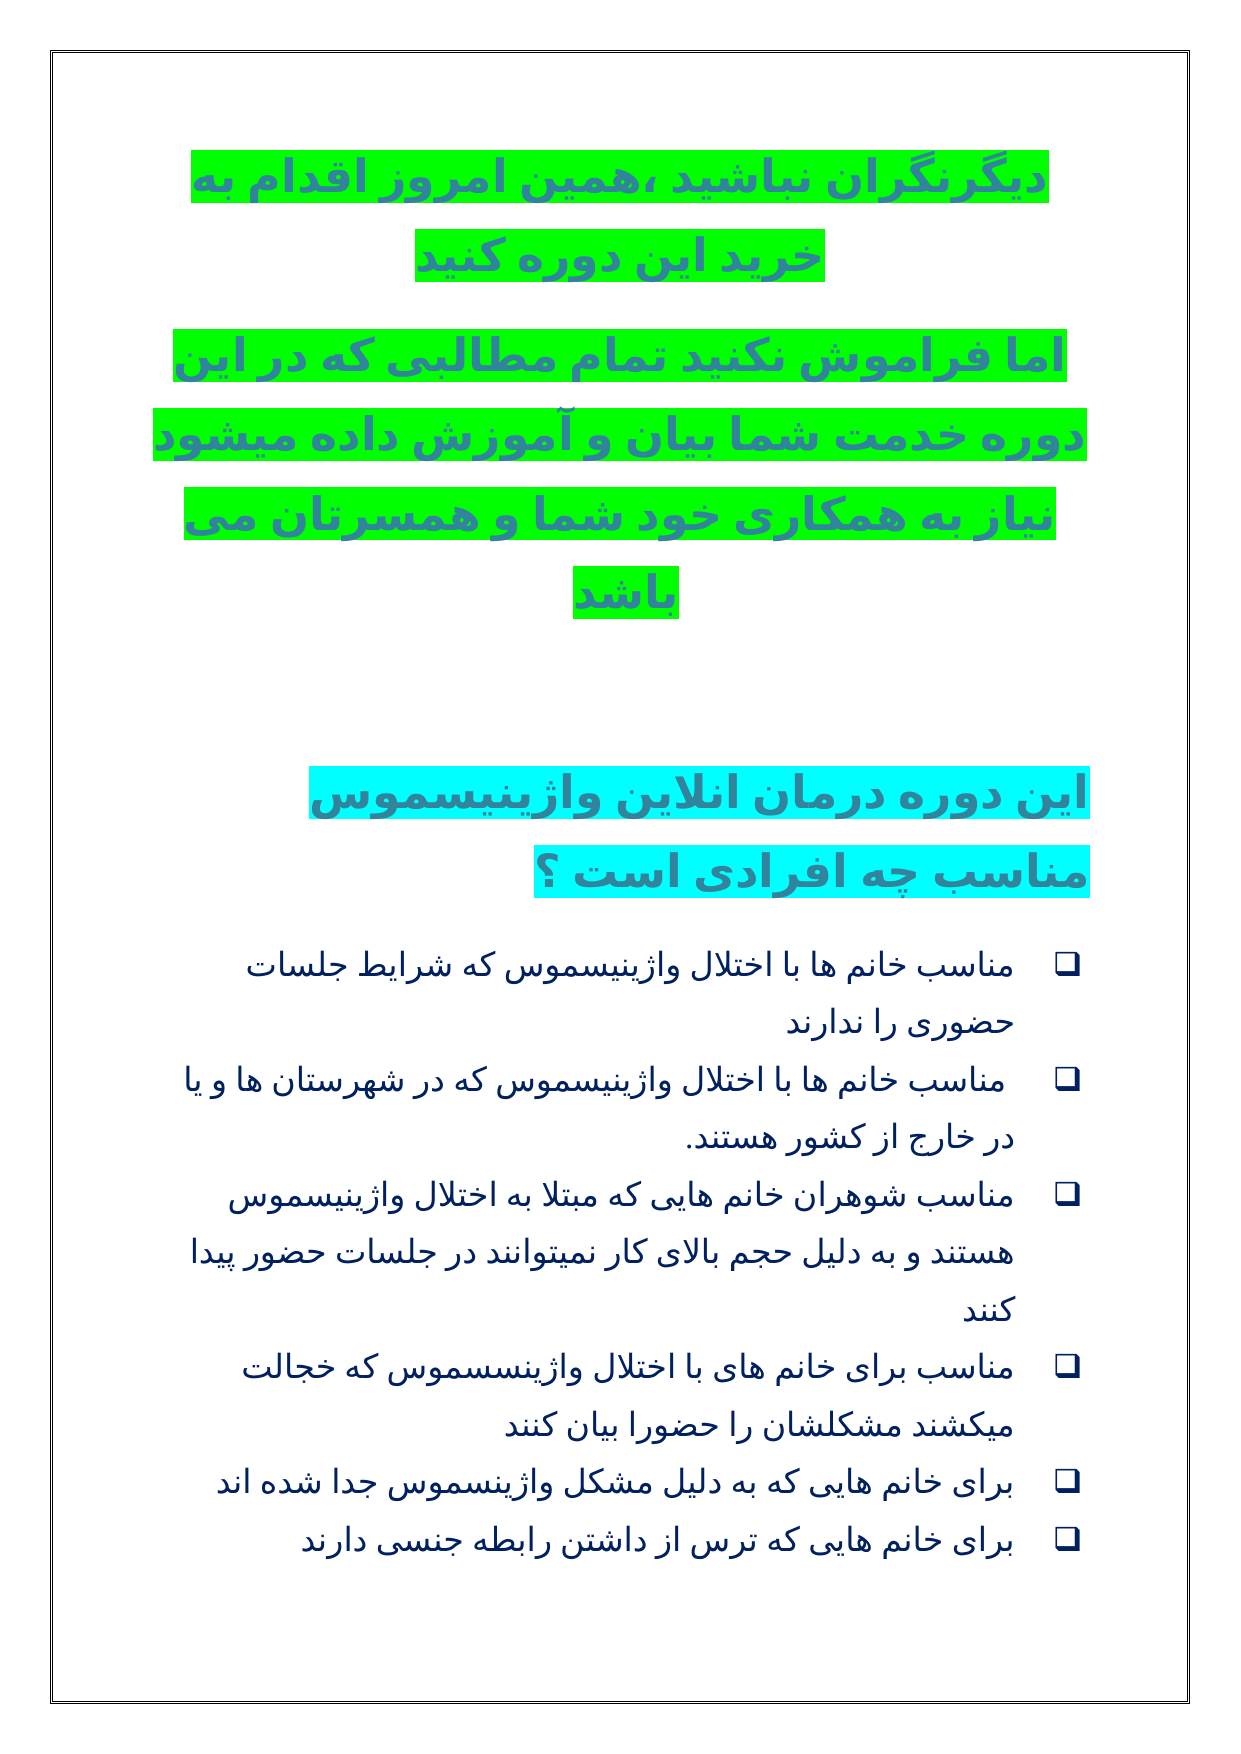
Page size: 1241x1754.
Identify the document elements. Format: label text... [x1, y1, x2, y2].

list برای خانم هایی که ترس از داشتن رابطه جنسی دارند [150, 1520, 1053, 1558]
text اما فراموش نکنید تمام مطالبی که در این دوره خدمت شما بیان و آموزش داده میشود نیاز به همکاری خود شما و همسرتان می باشد [150, 329, 1090, 619]
list مناسب شوهران خانم هایی که مبتلا به اختلال واژینیسموس هستند و به دلیل حجم بالای کار نمیتوانند در جلسات حضور پیدا کنند [150, 1175, 1053, 1328]
list مناسب خانم ها با اختلال واژینیسموس که در شهرستان ها و یا در خارج از کشور هستند. [150, 1060, 1053, 1156]
list مناسب برای خانم های با اختلال واژینسسموس که خجالت میکشند مشکلشان را حضورا بیان کنند [150, 1347, 1053, 1443]
list برای خانم هایی که به دلیل مشکل واژینسموس جدا شده اند [150, 1462, 1053, 1501]
text این دوره درمان انلاین واژینیسموس مناسب چه افرادی است ؟ [150, 766, 1090, 898]
list مناسب خانم ها با اختلال واژینیسموس که شرایط جلسات حضوری را ندارند [150, 945, 1053, 1041]
text دیگرنگران نباشید ،همین امروز اقدام به خرید این دوره کنید [150, 150, 1090, 282]
